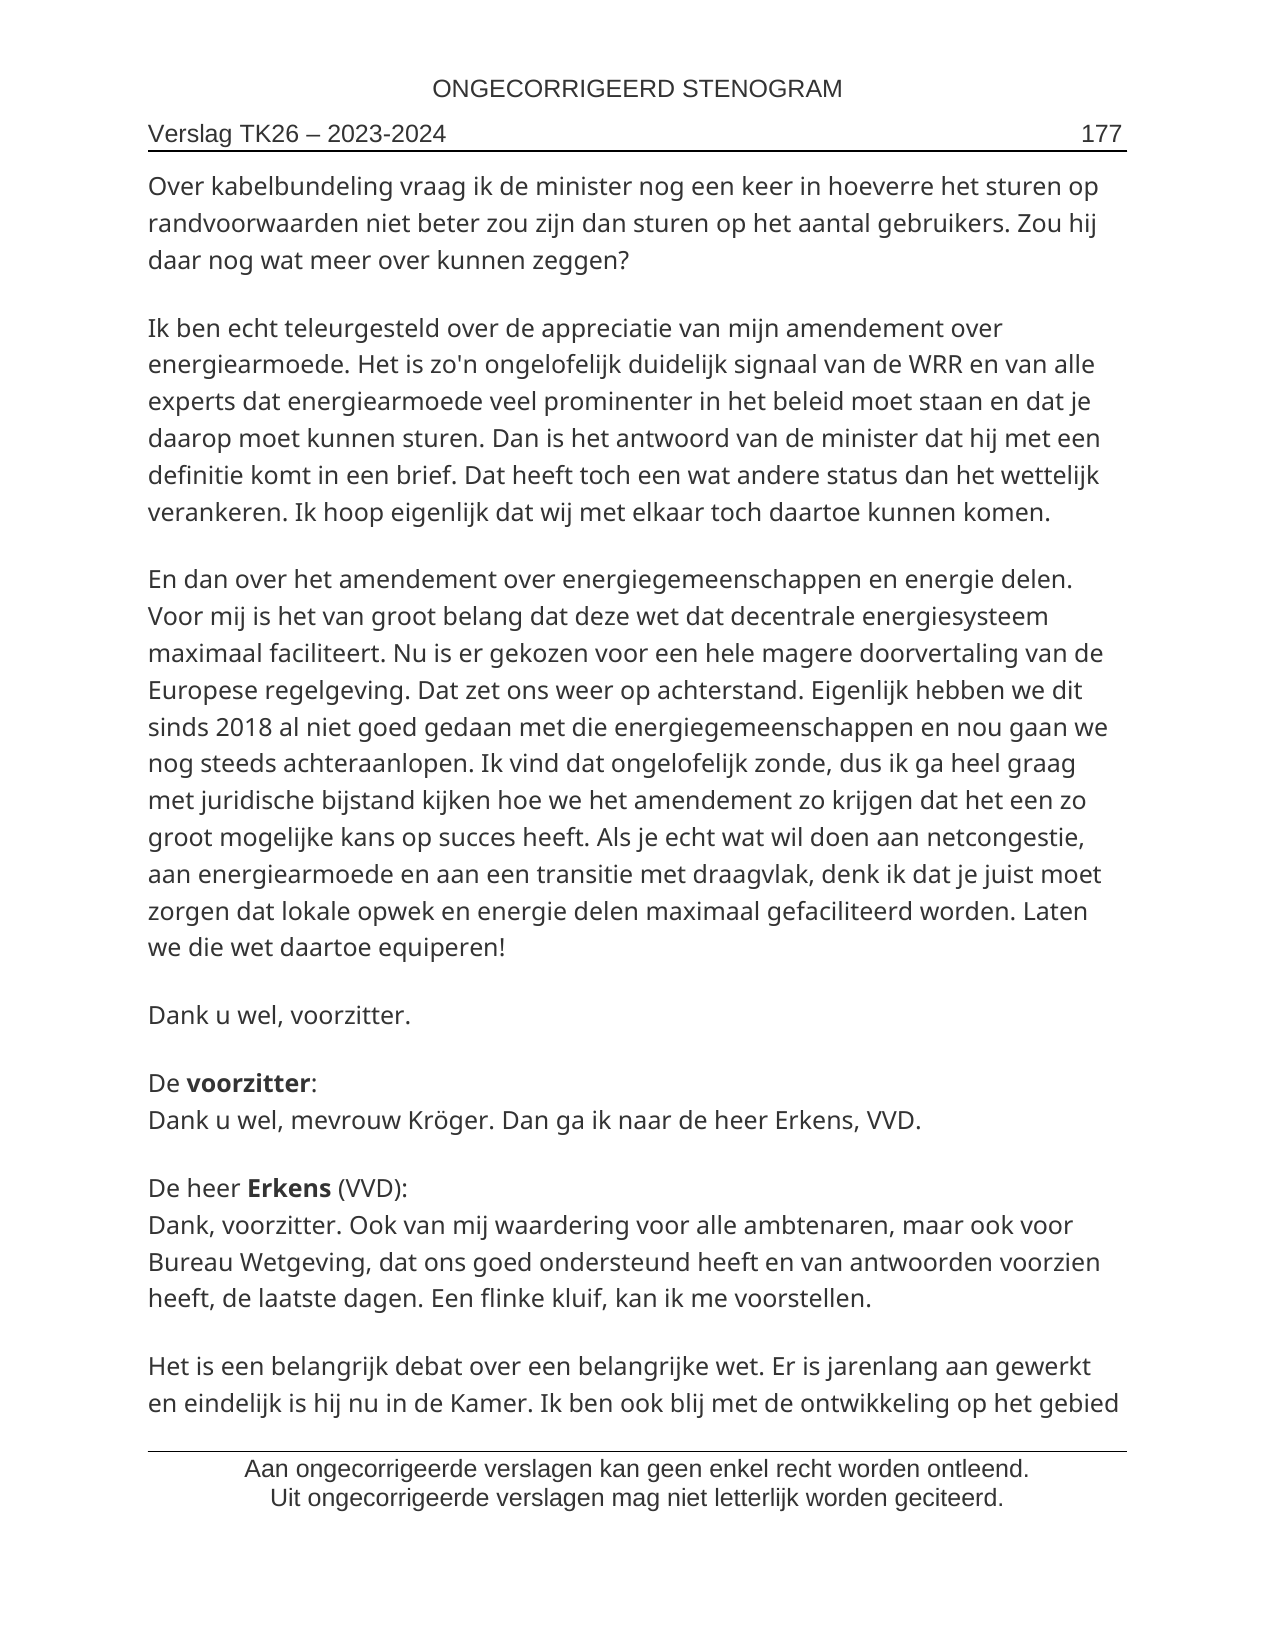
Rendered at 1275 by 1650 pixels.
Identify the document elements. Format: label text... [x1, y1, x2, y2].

text De voorzitter: Dank u wel, mevrouw Kröger. Dan ga ik naar de heer Erkens, VVD. [148, 1066, 1127, 1137]
text En dan over het amendement over energiegemeenschappen en energie delen. Voor mij is het van groot belang dat deze wet dat decentrale energiesysteem maximaal faciliteert. Nu is er gekozen voor een hele magere doorvertaling van de Europese regelgeving. Dat zet ons weer op achterstand. Eigenlijk hebben we dit sinds 2018 al niet goed gedaan met die energiegemeenschappen en nou gaan we nog steeds achteraanlopen. Ik vind dat ongelofelijk zonde, dus ik ga heel graag met juridische bijstand kijken hoe we het amendement zo krijgen dat het een zo groot mogelijke kans op succes heeft. Als je echt wat wil doen aan netcongestie, aan energiearmoede en aan een transitie met draagvlak, denk ik dat je juist moet zorgen dat lokale opwek en energie delen maximaal gefaciliteerd worden. Laten we die wet daartoe equiperen! [148, 562, 1127, 964]
text Over kabelbundeling vraag ik de minister nog een keer in hoeverre het sturen op randvoorwaarden niet beter zou zijn dan sturen op het aantal gebruikers. Zou hij daar nog wat meer over kunnen zeggen? [148, 169, 1127, 276]
text Ik ben echt teleurgesteld over de appreciatie van mijn amendement over energiearmoede. Het is zo'n ongelofelijk duidelijk signaal van de WRR en van alle experts dat energiearmoede veel prominenter in het beleid moet staan en dat je daarop moet kunnen sturen. Dan is het antwoord van de minister dat hij met een definitie komt in een brief. Dat heeft toch een wat andere status dan het wettelijk verankeren. Ik hoop eigenlijk dat wij met elkaar toch daartoe kunnen komen. [148, 310, 1127, 528]
text De heer Erkens (VVD): Dank, voorzitter. Ook van mij waardering voor alle ambtenaren, maar ook voor Bureau Wetgeving, dat ons goed ondersteund heeft en van antwoorden voorzien heeft, de laatste dagen. Een flinke kluif, kan ik me voorstellen. [148, 1171, 1127, 1315]
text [148, 1349, 1127, 1420]
text Dank u wel, voorzitter. [148, 998, 1127, 1032]
